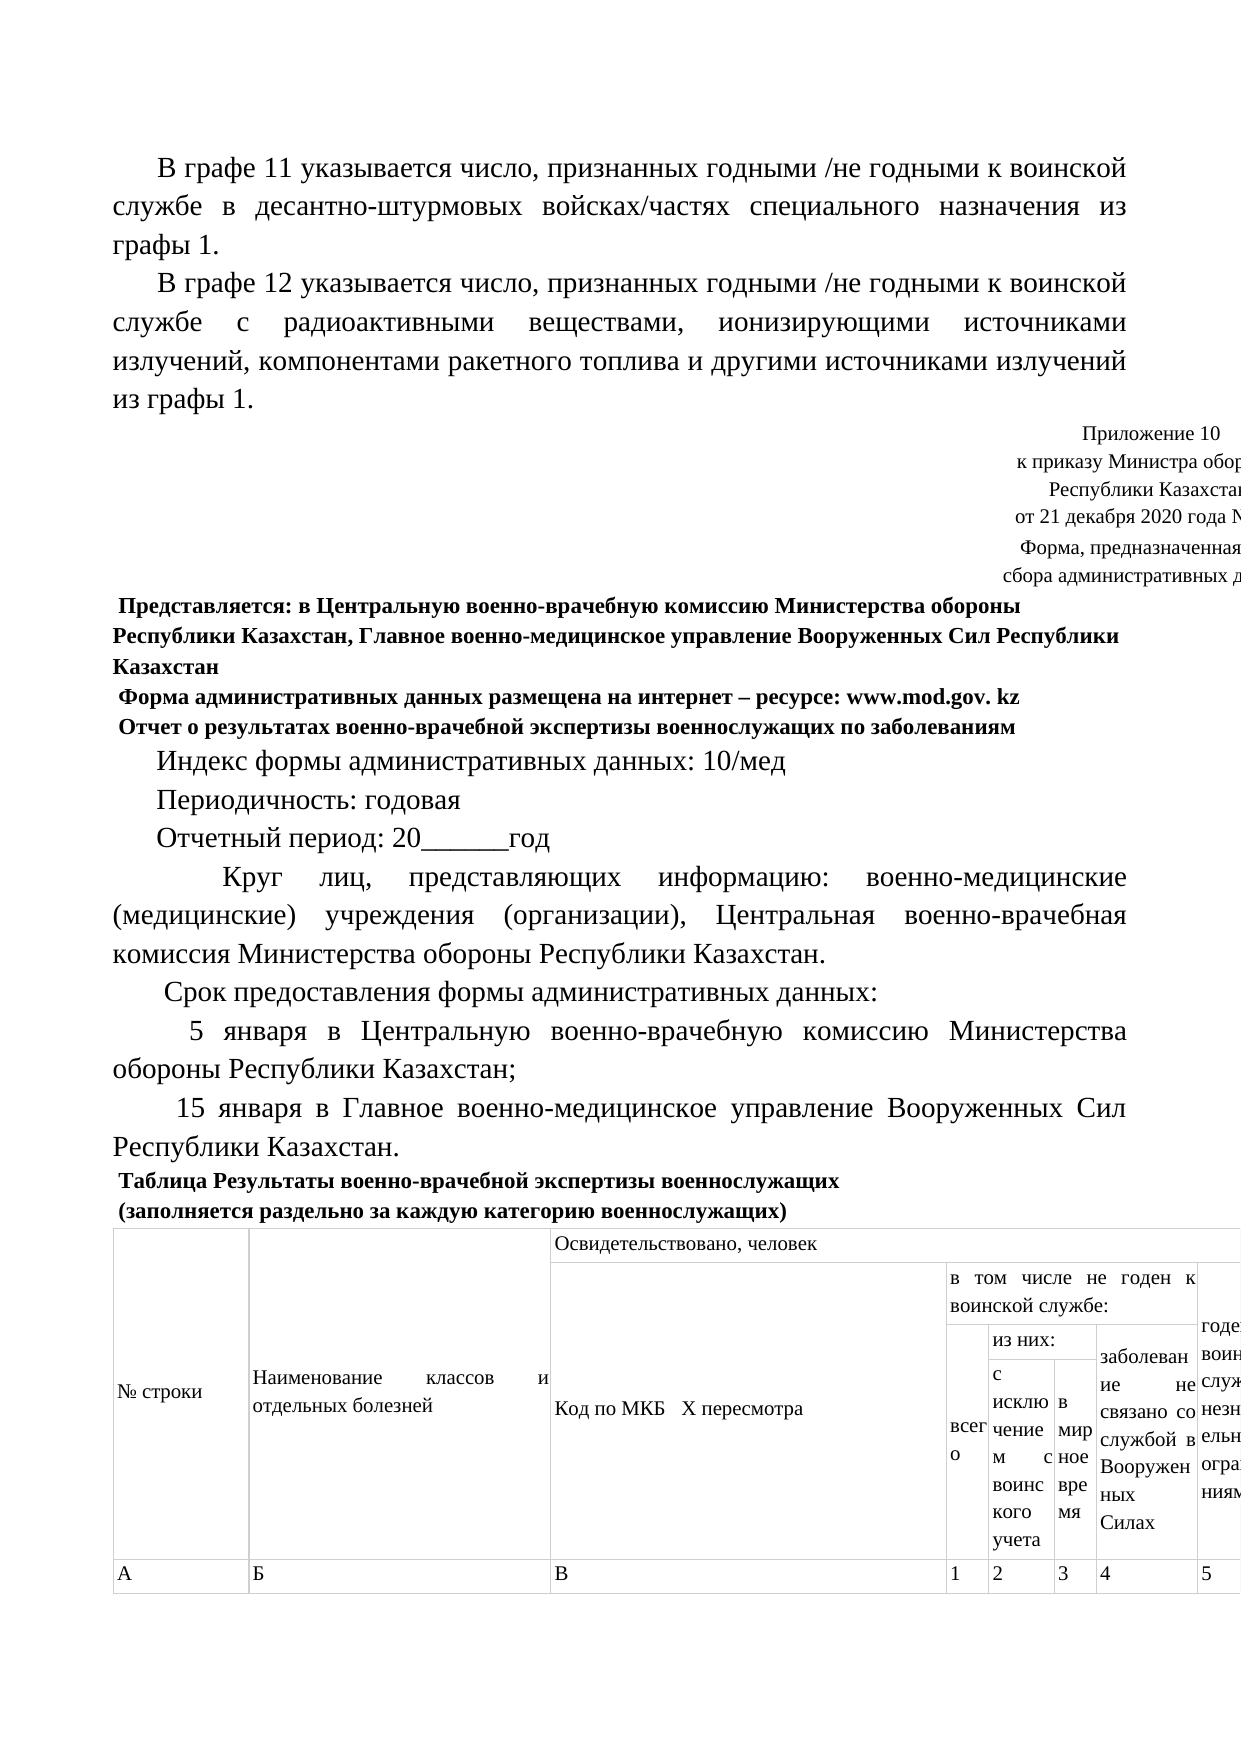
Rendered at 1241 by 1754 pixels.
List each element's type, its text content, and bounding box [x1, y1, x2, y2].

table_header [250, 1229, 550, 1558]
text 5 января в Центральную военно-врачебную комиссию Министерства обороны Республики Казахстан; [112, 1013, 1128, 1085]
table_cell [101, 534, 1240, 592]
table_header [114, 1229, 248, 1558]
text Отчет о результатах военно-врачебной экспертизы военнослужащих по заболеваниям [112, 713, 1128, 739]
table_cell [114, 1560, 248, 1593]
text Срок предоставления формы административных данных: [112, 974, 1128, 1008]
text Индекс формы административных данных: 10/мед [112, 743, 1128, 777]
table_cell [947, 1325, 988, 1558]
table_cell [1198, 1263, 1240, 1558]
text Таблица Результаты военно-врачебной экспертизы военнослужащих [112, 1167, 1128, 1194]
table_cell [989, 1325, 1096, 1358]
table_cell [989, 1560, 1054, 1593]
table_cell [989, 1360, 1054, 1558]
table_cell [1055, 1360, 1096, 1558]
text Отчетный период: 20______год [112, 820, 1128, 854]
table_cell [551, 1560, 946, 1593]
text (заполняется раздельно за каждую категорию военнослужащих) [112, 1197, 1128, 1224]
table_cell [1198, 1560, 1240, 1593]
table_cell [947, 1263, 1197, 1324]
text Представляется: в Центральную военно-врачебную комиссию Министерства обороны Республики Казахстан, Главное военно-медицинское управление Вооруженных Сил Республики Казахстан [112, 592, 1128, 679]
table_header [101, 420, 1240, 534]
text 15 января в Главное военно-медицинское управление Вооруженных Сил Республики Казахстан. [112, 1090, 1128, 1162]
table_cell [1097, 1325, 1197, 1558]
text В графе 11 указывается число, признанных годными /не годными к воинской службе в десантно-штурмовых войсках/частях специального назначения из графы 1. [112, 150, 1128, 261]
text В графе 12 указывается число, признанных годными /не годными к воинской службе с радиоактивными веществами, ионизирующими источниками излучений, компонентами ракетного топлива и другими источниками излучений из графы 1. [112, 266, 1128, 415]
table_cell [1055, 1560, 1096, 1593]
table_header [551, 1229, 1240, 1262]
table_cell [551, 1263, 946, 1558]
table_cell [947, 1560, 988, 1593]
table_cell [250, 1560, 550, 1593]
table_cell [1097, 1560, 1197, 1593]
text Форма административных данных размещена на интернет – ресурсе: www.mod.gov. kz [112, 683, 1128, 709]
text Периодичность: годовая [112, 782, 1128, 815]
text Круг лиц, представляющих информацию: военно-медицинские (медицинские) учреждения (организации), Центральная военно-врачебная комиссия Министерства обороны Республики Казахстан. [112, 859, 1128, 969]
